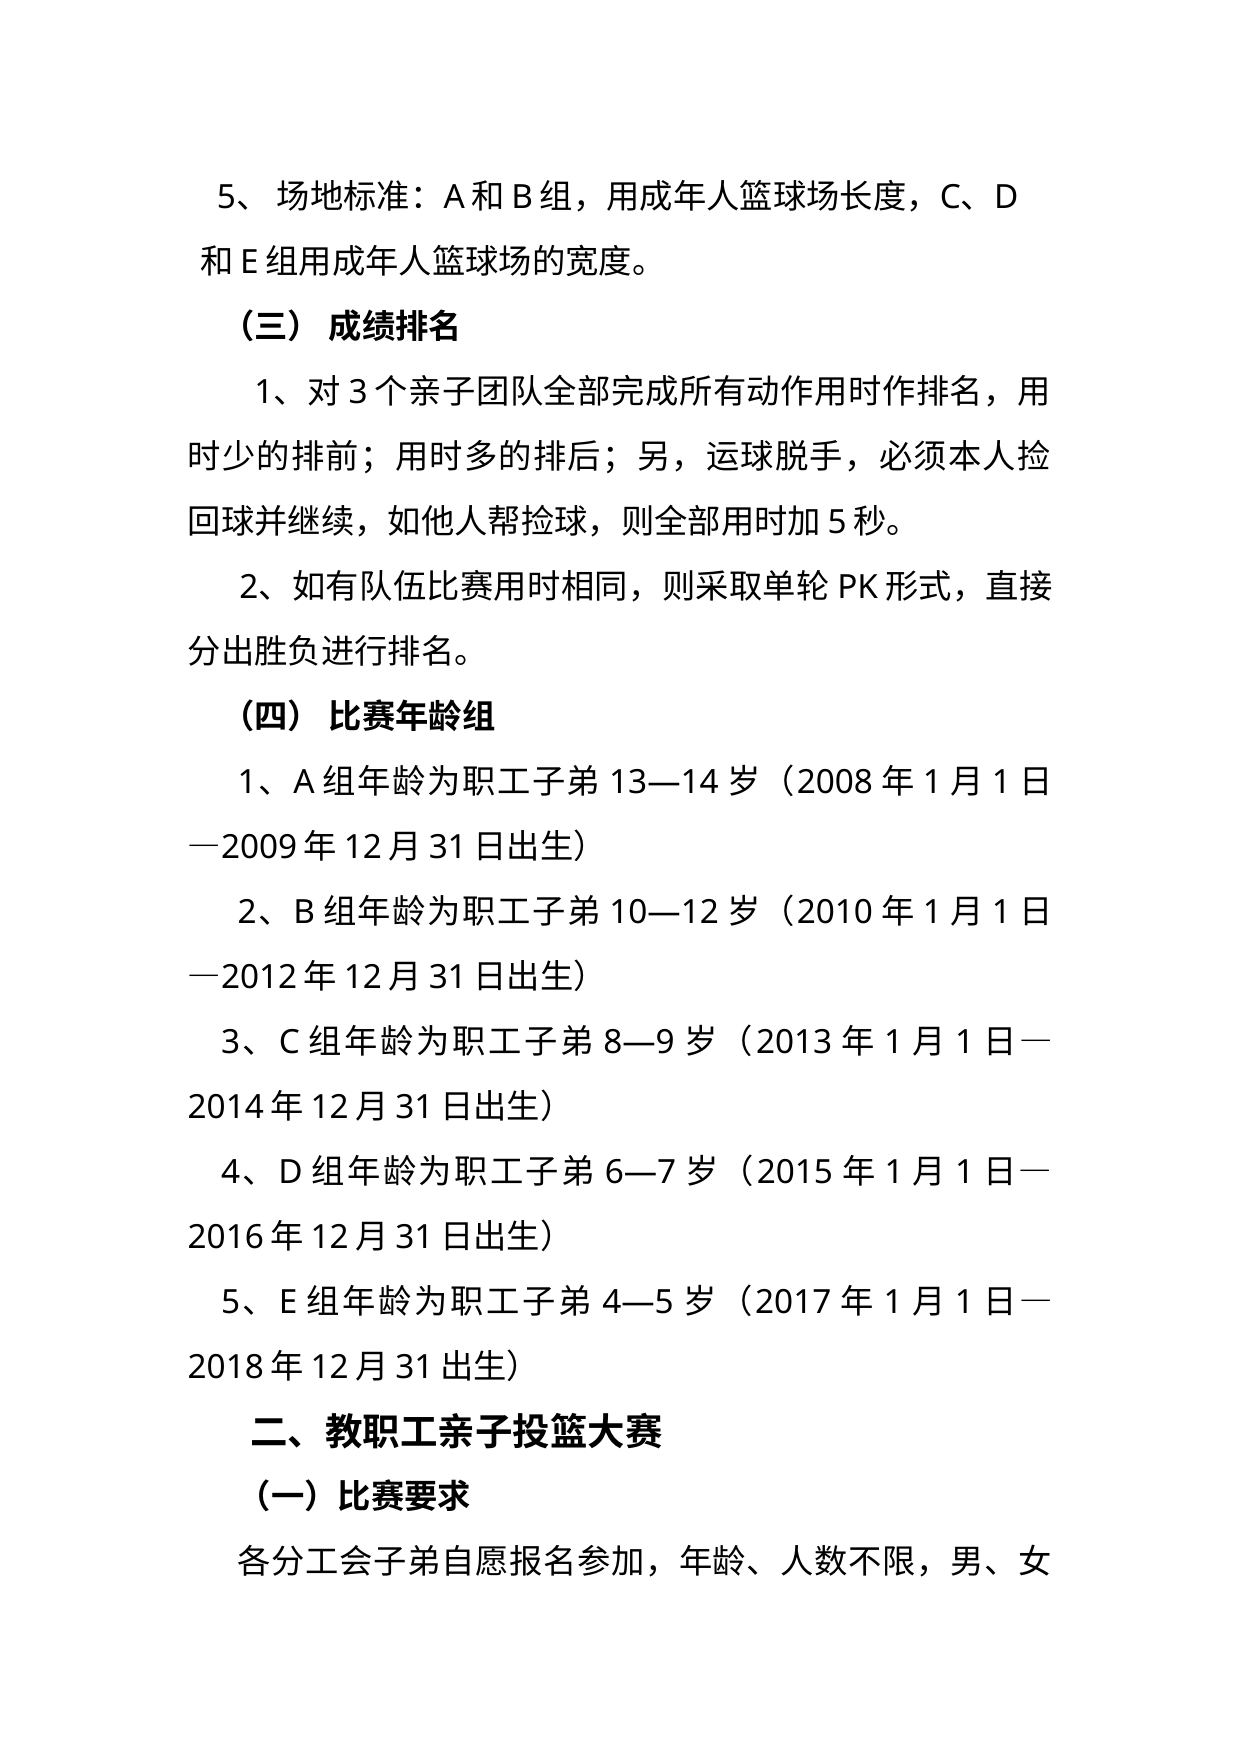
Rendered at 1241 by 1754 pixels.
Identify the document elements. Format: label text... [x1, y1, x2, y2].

text 1、A组年龄为职工子弟13—14岁（2008年1月1日—2009年12月31日出生） [187, 747, 1053, 877]
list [187, 1527, 1053, 1592]
text 3、C组年龄为职工子弟8—9岁（2013年1月1日—2014年12月31日出生） [187, 1007, 1053, 1137]
list （四） 比赛年龄组 [187, 682, 1053, 747]
text 4、D组年龄为职工子弟6—7岁（2015年1月1日—2016年12月31日出生） [187, 1137, 1053, 1267]
list （三） 成绩排名 [187, 292, 1053, 357]
list 2、B组年龄为职工子弟10—12岁（2010年1月1日—2012年12月31日出生） [187, 877, 1053, 1007]
text （一）比赛要求 [187, 1462, 1053, 1527]
list 1、对3个亲子团队全部完成所有动作用时作排名，用时少的排前；用时多的排后；另，运球脱手，必须本人捡回球并继续，如他人帮捡球，则全部用时加5秒。 [187, 357, 1053, 552]
list 2、如有队伍比赛用时相同，则采取单轮PK形式，直接分出胜负进行排名。 [187, 552, 1053, 682]
list 二、教职工亲子投篮大赛 [250, 1397, 1053, 1462]
list 5、 场地标准：A和B组，用成年人篮球场长度，C、D和E组用成年人篮球场的宽度。 [200, 162, 1053, 292]
text 5、E组年龄为职工子弟4—5岁（2017年1月1日—2018年12月31出生） [187, 1267, 1053, 1397]
